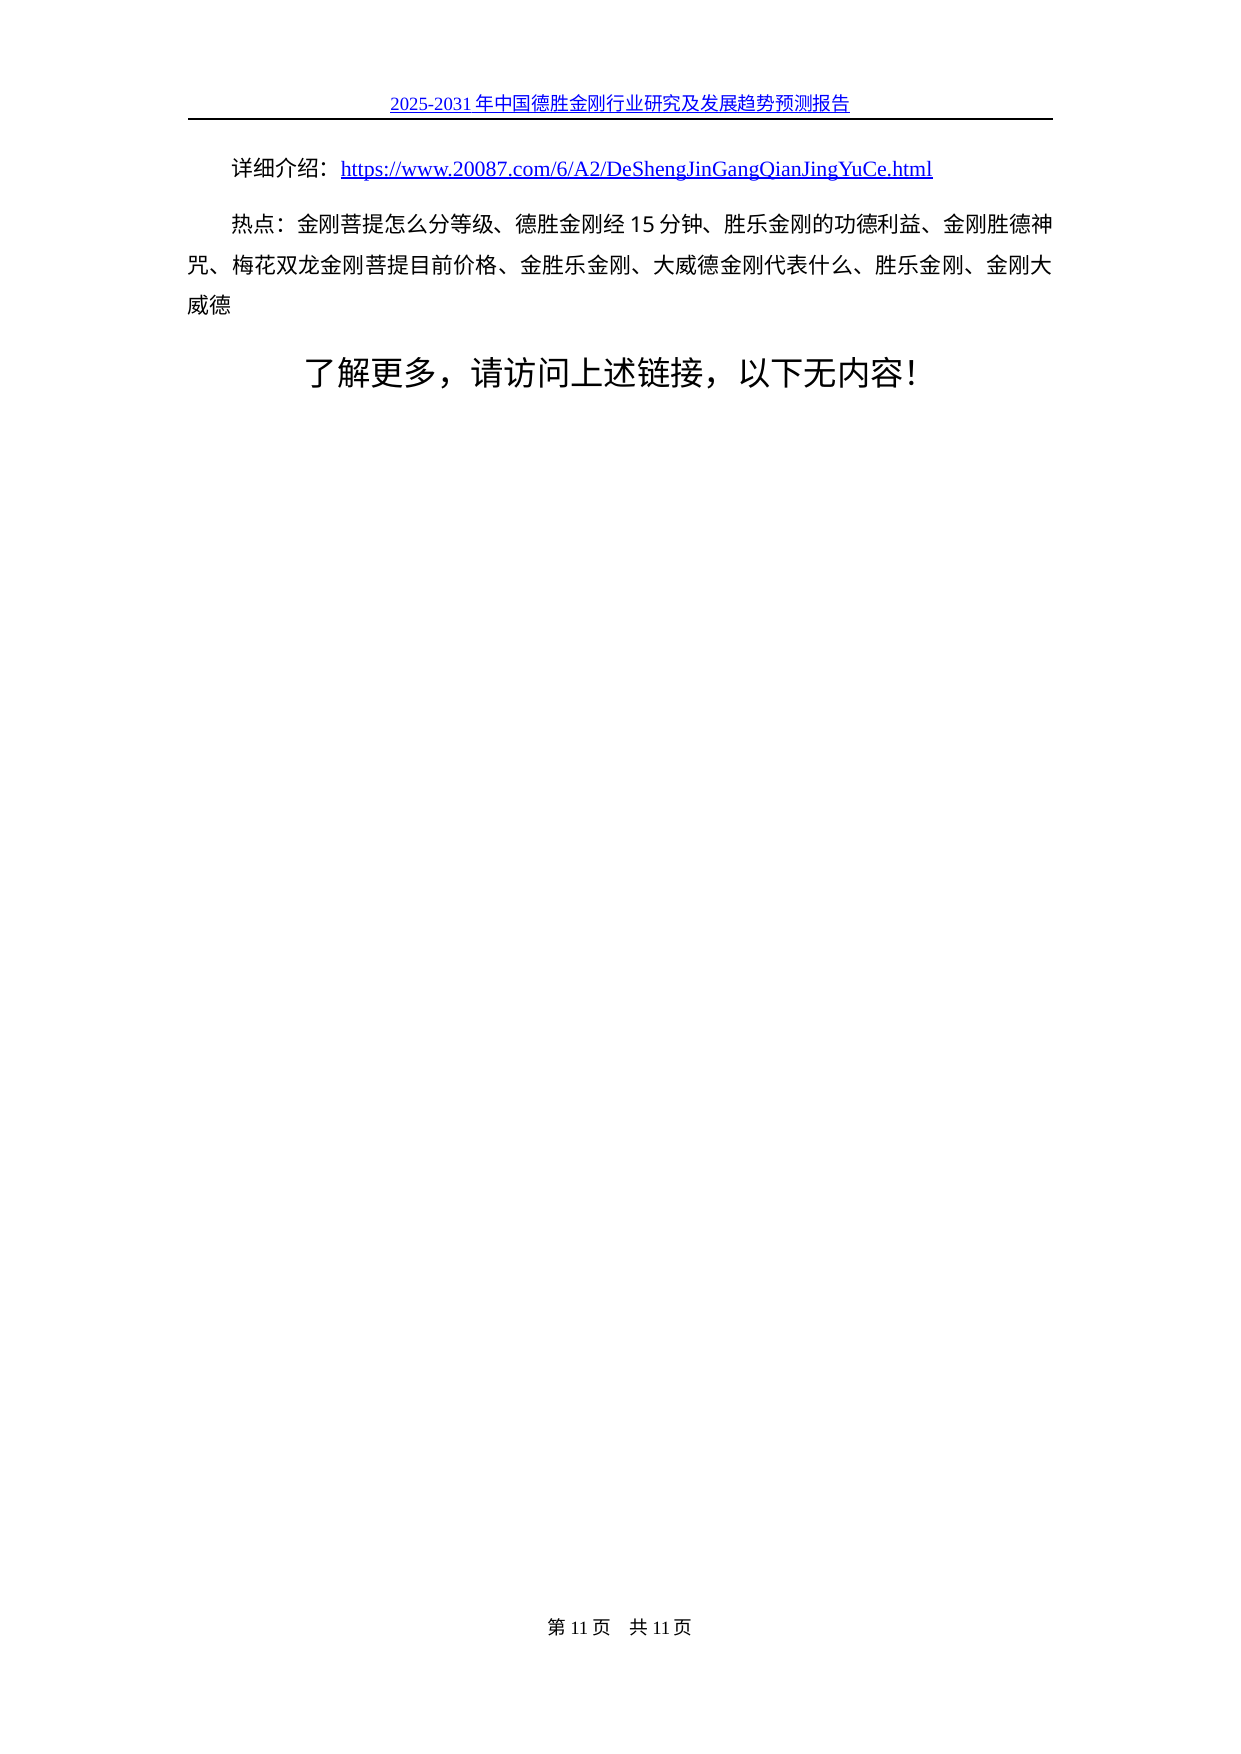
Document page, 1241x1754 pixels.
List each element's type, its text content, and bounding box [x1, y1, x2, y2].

text 详细介绍：https://www.20087.com/6/A2/DeShengJinGangQianJingYuCe.html [187, 150, 1053, 183]
text 热点：金刚菩提怎么分等级、德胜金刚经15分钟、胜乐金刚的功德利益、金刚胜德神咒、梅花双龙金刚菩提目前价格、金胜乐金刚、大威德金刚代表什么、胜乐金刚、金刚大威德 [187, 207, 1053, 321]
title 了解更多，请访问上述链接，以下无内容！ [187, 338, 1053, 403]
